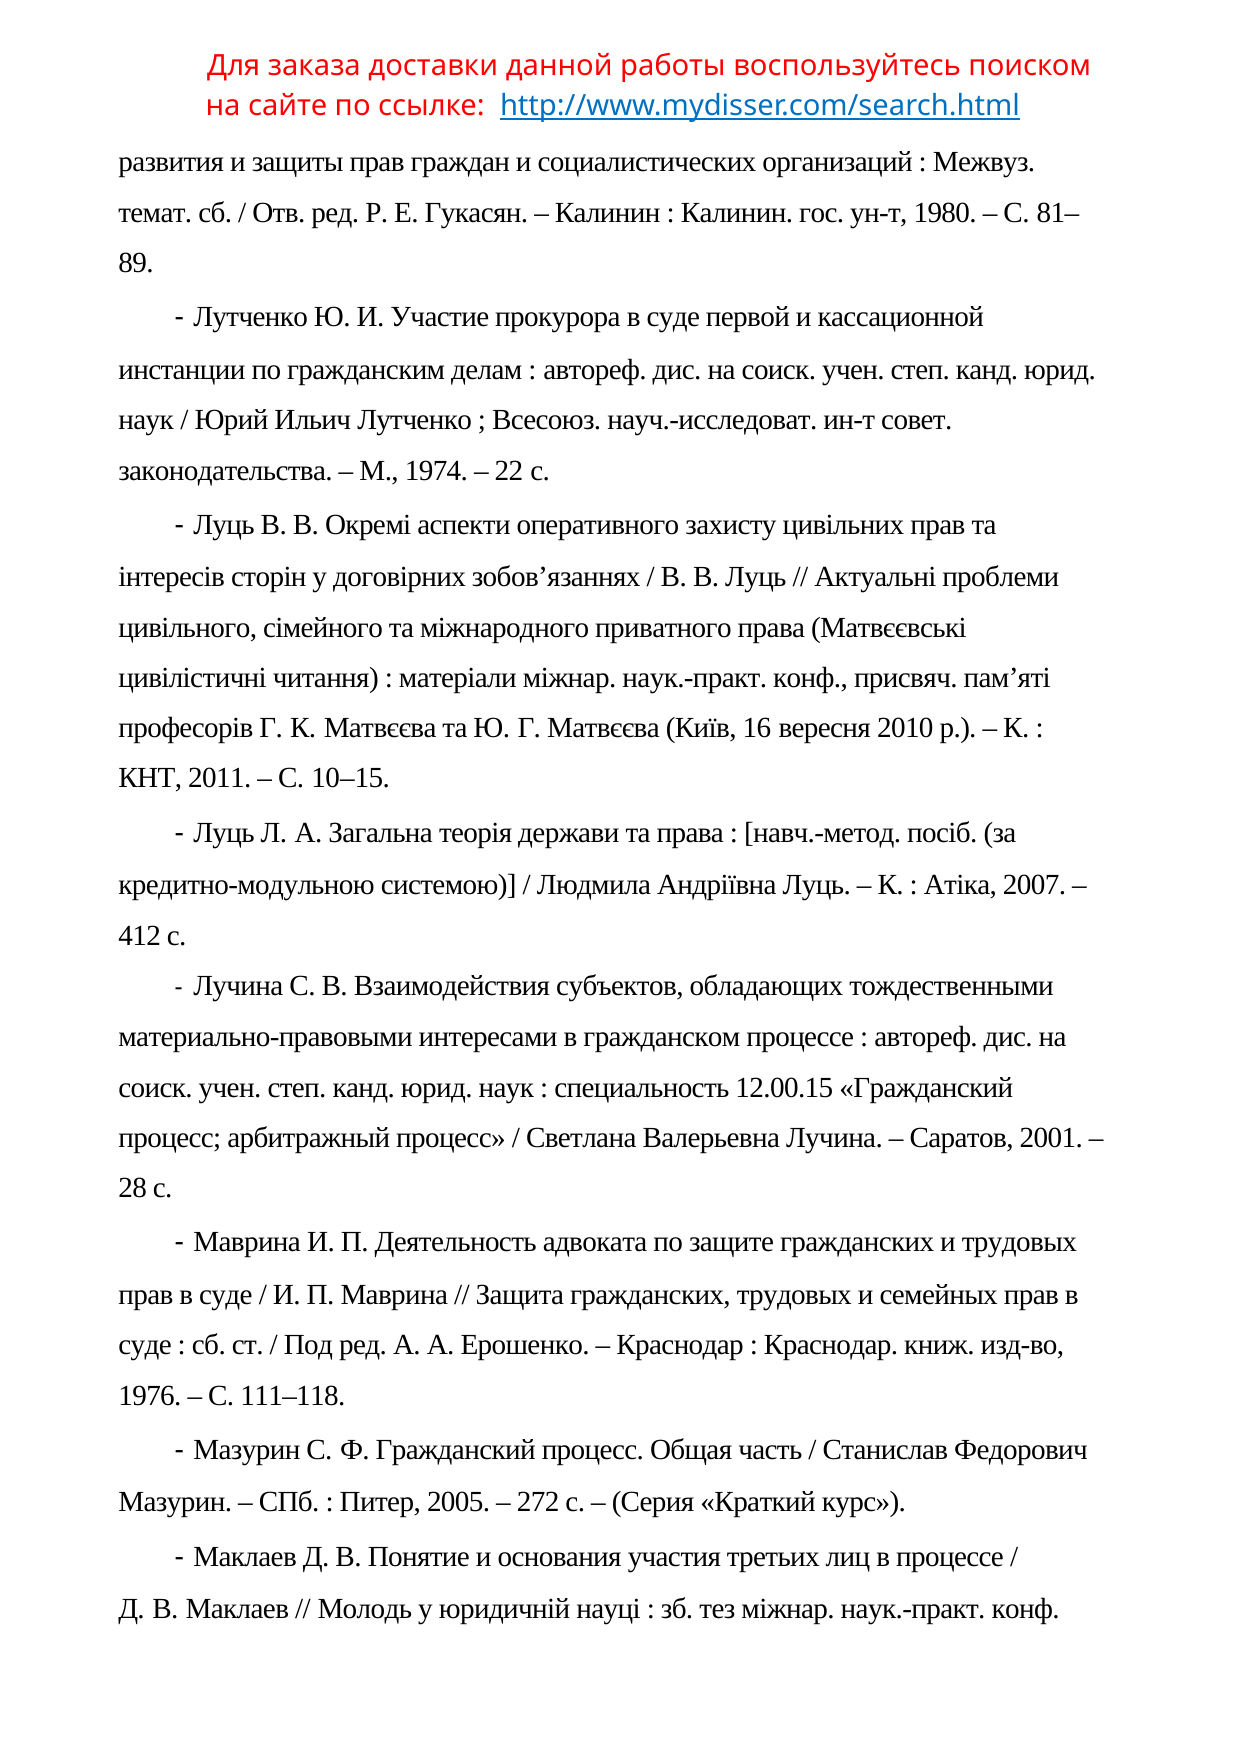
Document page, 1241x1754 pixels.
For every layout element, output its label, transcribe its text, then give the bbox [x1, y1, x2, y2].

list Лутченко Ю. И. Участие прокурора в суде первой и кассационной инстанции по гражданским делам : автореф. дис. на соиск. учен. степ. канд. юрид. наук / Юрий Ильич Лутченко ; Всесоюз. науч.-исследоват. ин-т совет. законодательства. – М., 1974. – 22 с. [118, 296, 1107, 486]
list Луць Л. А. Загальна теорія держави та права : [навч.-метод. посіб. (за кредитно-модульною системою)] / Людмила Андріївна Луць. – К. : Атіка, 2007. – 412 с. [118, 811, 1107, 951]
list Луць В. В. Окремі аспекти оперативного захисту цивільних прав та інтересів сторін у договірних зобов’язаннях / В. В. Луць // Актуальні проблеми цивільного, сімейного та міжнародного приватного права (Матвєєвські цивілістичні читання) : матеріали міжнар. наук.-практ. конф., присвяч. пам’яті професорів Г. К. Матвєєва та Ю. Г. Матвєєва (Київ, 16 вересня 2010 р.). – К. : КНТ, 2011. – С. 10–15. [118, 503, 1107, 794]
list Маврина И. П. Деятельность адвоката по защите гражданских и трудовых прав в суде / И. П. Маврина // Защита гражданских, трудовых и семейных прав в суде : сб. ст. / Под ред. А. А. Ерошенко. – Краснодар : Краснодар. книж. изд-во, 1976. – С. 111–118. [118, 1221, 1107, 1411]
list Лучина С. В. Взаимодействия субъектов, обладающих тождественными материально-правовыми интересами в гражданском процессе : автореф. дис. на соиск. учен. степ. канд. юрид. наук : специальность 12.00.15 «Гражданский процесс; арбитражный процесс» / Светлана Валерьевна Лучина. – Саратов, 2001. – 28 с. [118, 968, 1107, 1204]
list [118, 1535, 1107, 1625]
list Мазурин С. Ф. Гражданский процесс. Общая часть / Станислав Федорович Мазурин. – СПб. : Питер, 2005. – 272 с. – (Серия «Краткий курс»). [118, 1428, 1107, 1518]
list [118, 144, 1107, 279]
